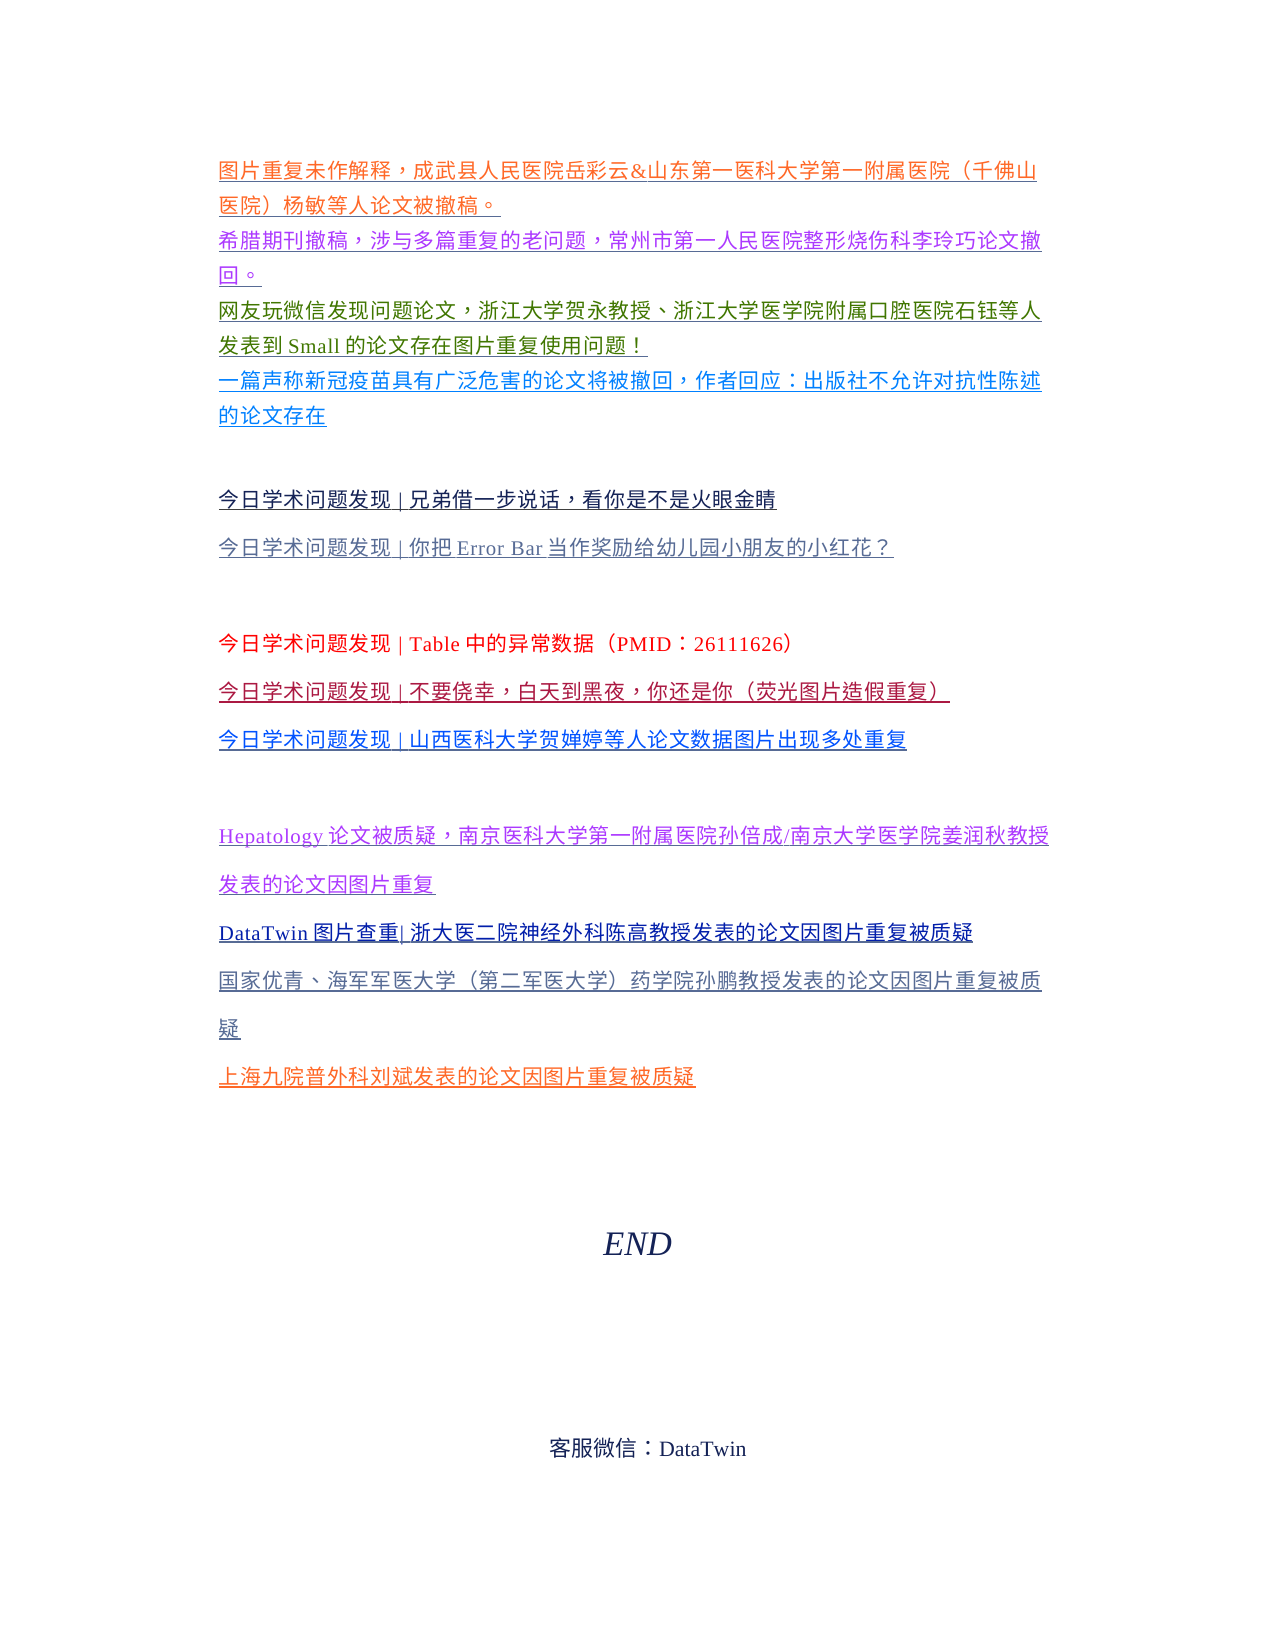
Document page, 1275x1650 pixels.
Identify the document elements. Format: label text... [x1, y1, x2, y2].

subtitle 今日学术问题发现 | 兄弟借一步说话，看你是不是火眼金睛 [219, 465, 1056, 513]
text DataTwin图片查重| 浙大医二院神经外科陈高教授发表的论文因图片重复被质疑 [219, 898, 1056, 946]
text 希腊期刊撤稿，涉与多篇重复的老问题，常州市第一人民医院整形烧伤科李玲巧论文撤回。 [219, 220, 1056, 290]
subtitle 今日学术问题发现 | 你把Error Bar当作奖励给幼儿园小朋友的小红花？ [219, 513, 1056, 561]
text 今日学术问题发现 | 山西医科大学贺婵婷等人论文数据图片出现多处重复 [219, 706, 1056, 754]
text 一篇声称新冠疫苗具有广泛危害的论文将被撤回，作者回应：出版社不允许对抗性陈述的论文存在 [219, 360, 1056, 430]
text Hepatology论文被质疑，南京医科大学第一附属医院孙倍成/南京大学医学院姜润秋教授发表的论文因图片重复 [219, 802, 1056, 898]
text 今日学术问题发现 | Table中的异常数据（PMID：26111626） [219, 609, 1056, 657]
text 网友玩微信发现问题论文，浙江大学贺永教授、浙江大学医学院附属口腔医院石钰等人发表到Small的论文存在图片重复使用问题！ [219, 290, 1056, 360]
text 上海九院普外科刘斌发表的论文因图片重复被质疑 [219, 1042, 1056, 1091]
text END [223, 1218, 1052, 1263]
text 图片重复未作解释，成武县人民医院岳彩云&山东第一医科大学第一附属医院（千佛山医院）杨敏等人论文被撤稿。 [219, 150, 1056, 220]
text 客服微信：DataTwin [219, 1430, 1056, 1462]
text 国家优青、海军军医大学（第二军医大学）药学院孙鹏教授发表的论文因图片重复被质疑 [219, 946, 1056, 1042]
text 今日学术问题发现 | 不要侥幸，白天到黑夜，你还是你（荧光图片造假重复） [219, 657, 1056, 706]
